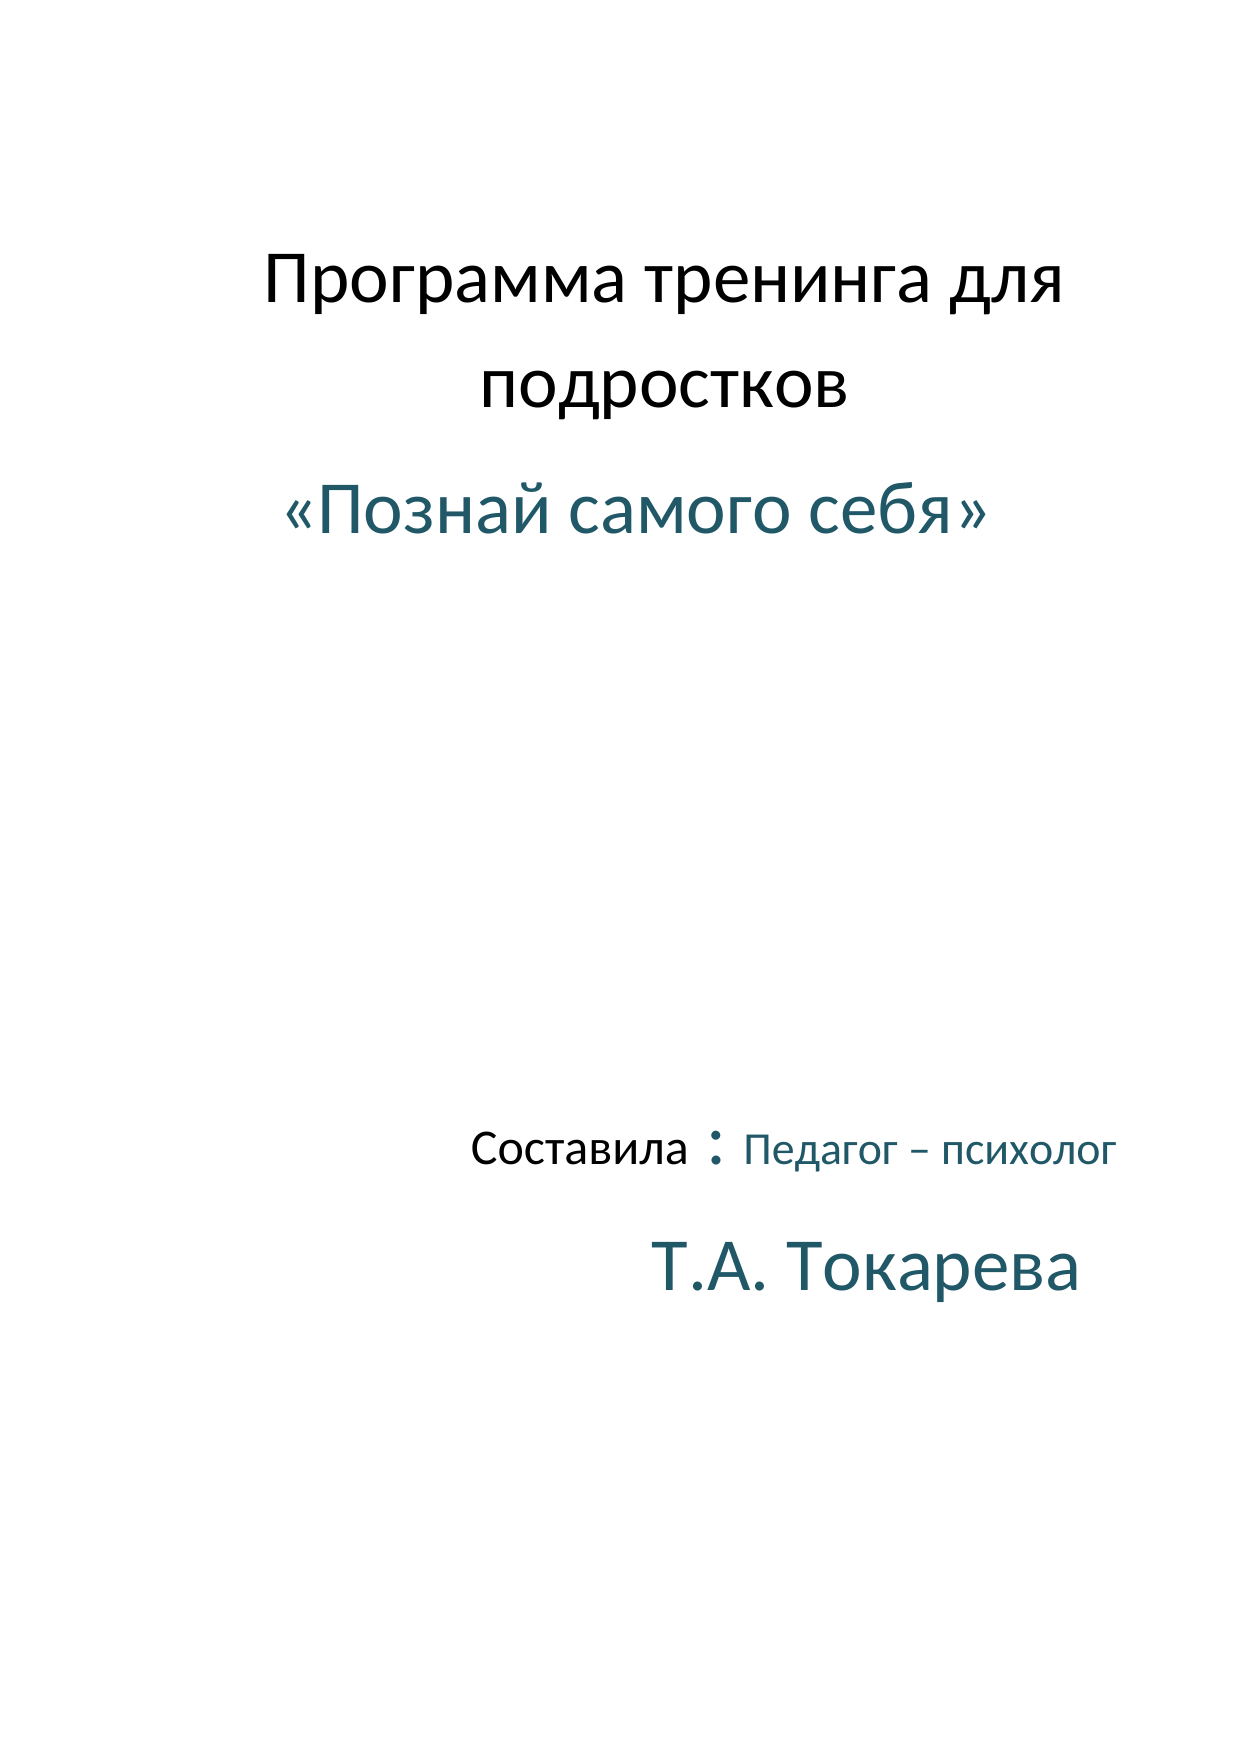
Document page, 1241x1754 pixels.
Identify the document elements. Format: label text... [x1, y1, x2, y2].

text Программа тренинга для подростков [177, 230, 1152, 427]
text «Познай самого себя» [177, 461, 1152, 553]
text Т.А. Токарева [177, 1217, 1152, 1309]
text Составила : Педагог – психолог [177, 1091, 1152, 1183]
